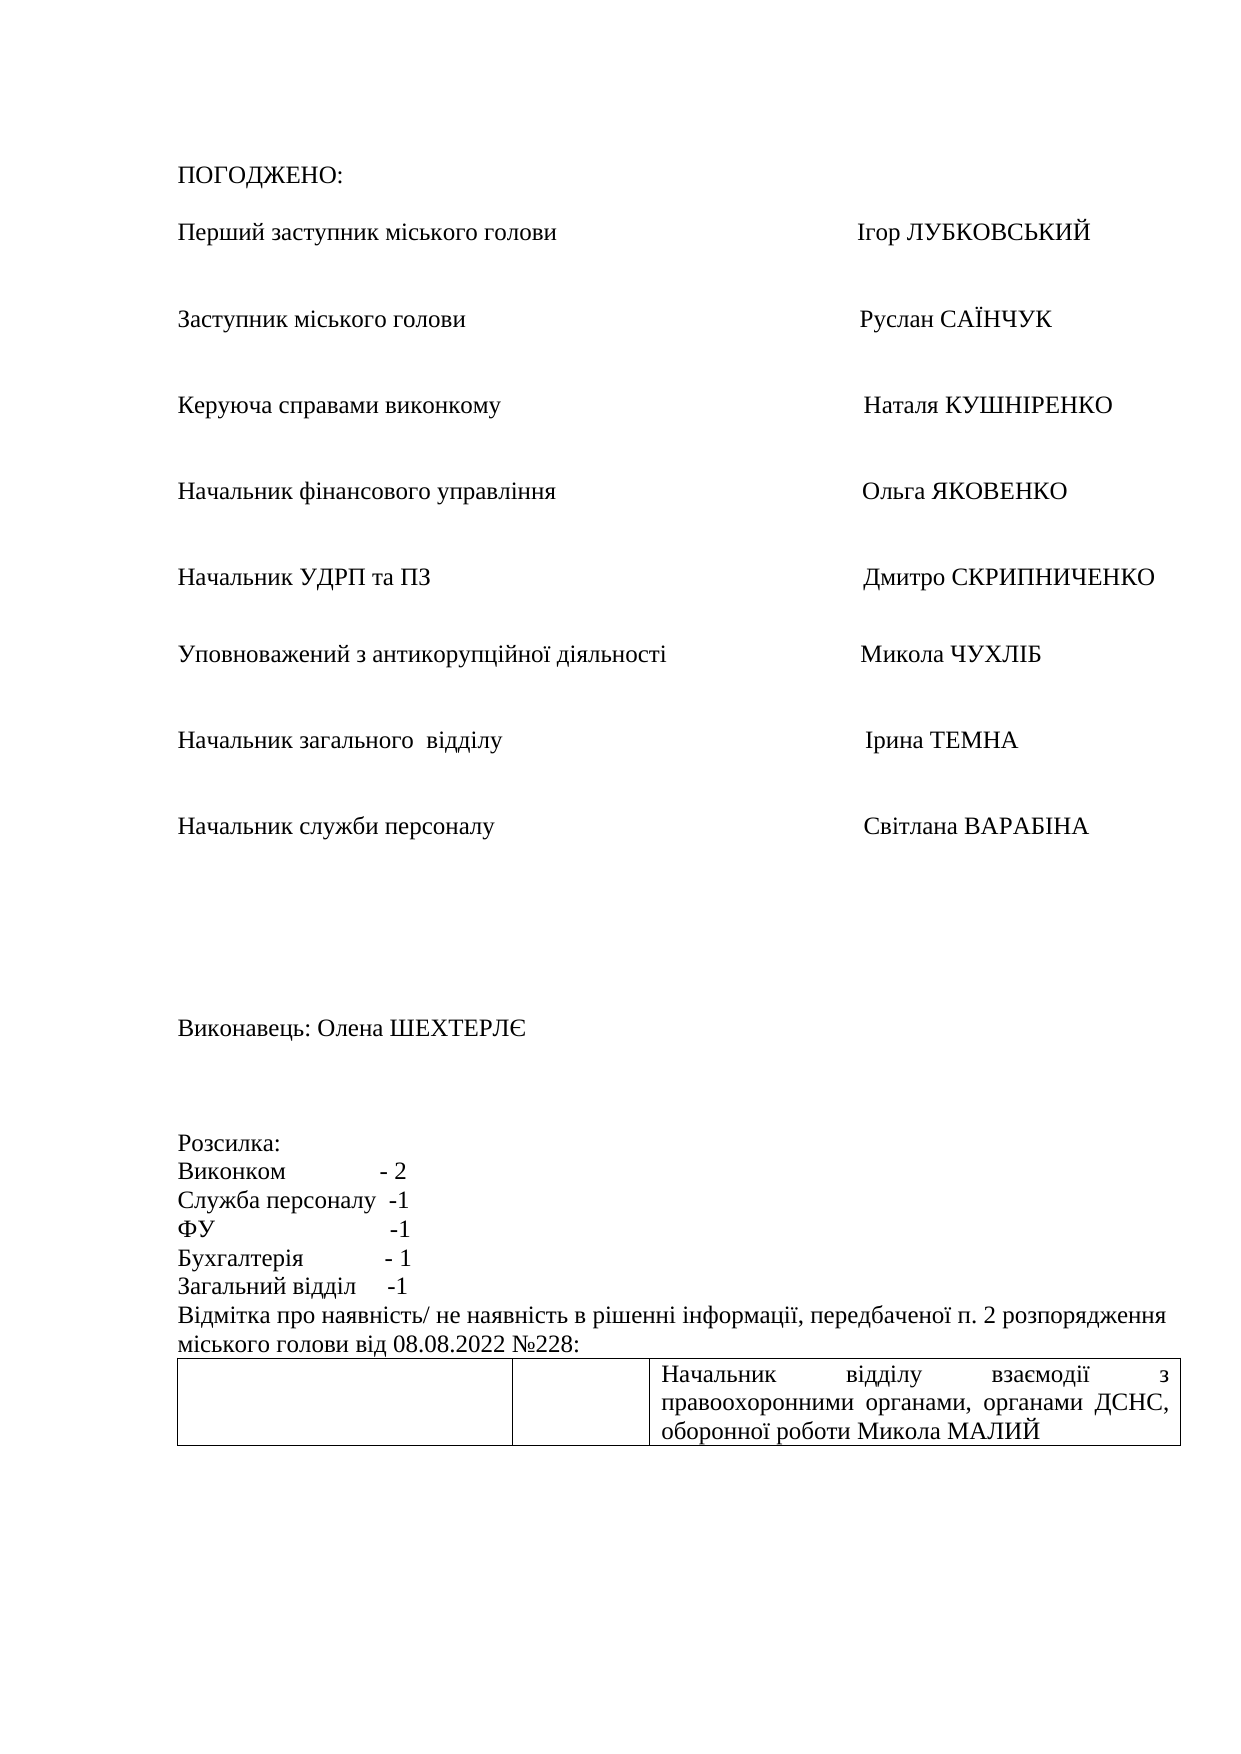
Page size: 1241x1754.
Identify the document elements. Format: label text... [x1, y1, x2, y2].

text Уповноважений з антикорупційної діяльності Микола ЧУХЛІБ [177, 639, 1152, 668]
text ПОГОДЖЕНО: [177, 160, 1152, 189]
text Бухгалтерія - 1 [177, 1243, 1181, 1271]
table_header [513, 1359, 649, 1445]
text Відмітка про наявність/ не наявність в рішенні інформації, передбаченої п. 2 розпорядження міського голови від 08.08.2022 №228: [177, 1300, 1181, 1358]
table_header [178, 1359, 512, 1445]
text Виконком - 2 [177, 1156, 1152, 1185]
text Начальник УДРП та ПЗ Дмитро СКРИПНИЧЕНКО [177, 562, 1181, 591]
table_header Начальник відділу взаємодії з правоохоронними органами, органами ДСНС, оборонної роботи Микола МАЛИЙ [650, 1359, 1180, 1445]
text Начальник загального відділу Ірина ТЕМНА [177, 725, 1152, 754]
text Начальник служби персоналу Світлана ВАРАБІНА [177, 811, 1152, 840]
text Служба персоналу -1 [177, 1185, 1152, 1214]
text ФУ -1 [177, 1214, 1152, 1243]
text Виконавець: Олена ШЕХТЕРЛЄ [177, 1013, 1152, 1041]
text Перший заступник міського голови Ігор ЛУБКОВСЬКИЙ [177, 217, 1152, 246]
text Розсилка: [177, 1128, 1152, 1156]
text Заступник міського голови Руслан САЇНЧУК [177, 304, 1152, 332]
text Начальник фінансового управління Ольга ЯКОВЕНКО [177, 476, 1152, 505]
text Загальний відділ -1 [177, 1271, 1152, 1300]
text Керуюча справами виконкому Наталя КУШНІРЕНКО [177, 390, 1152, 419]
